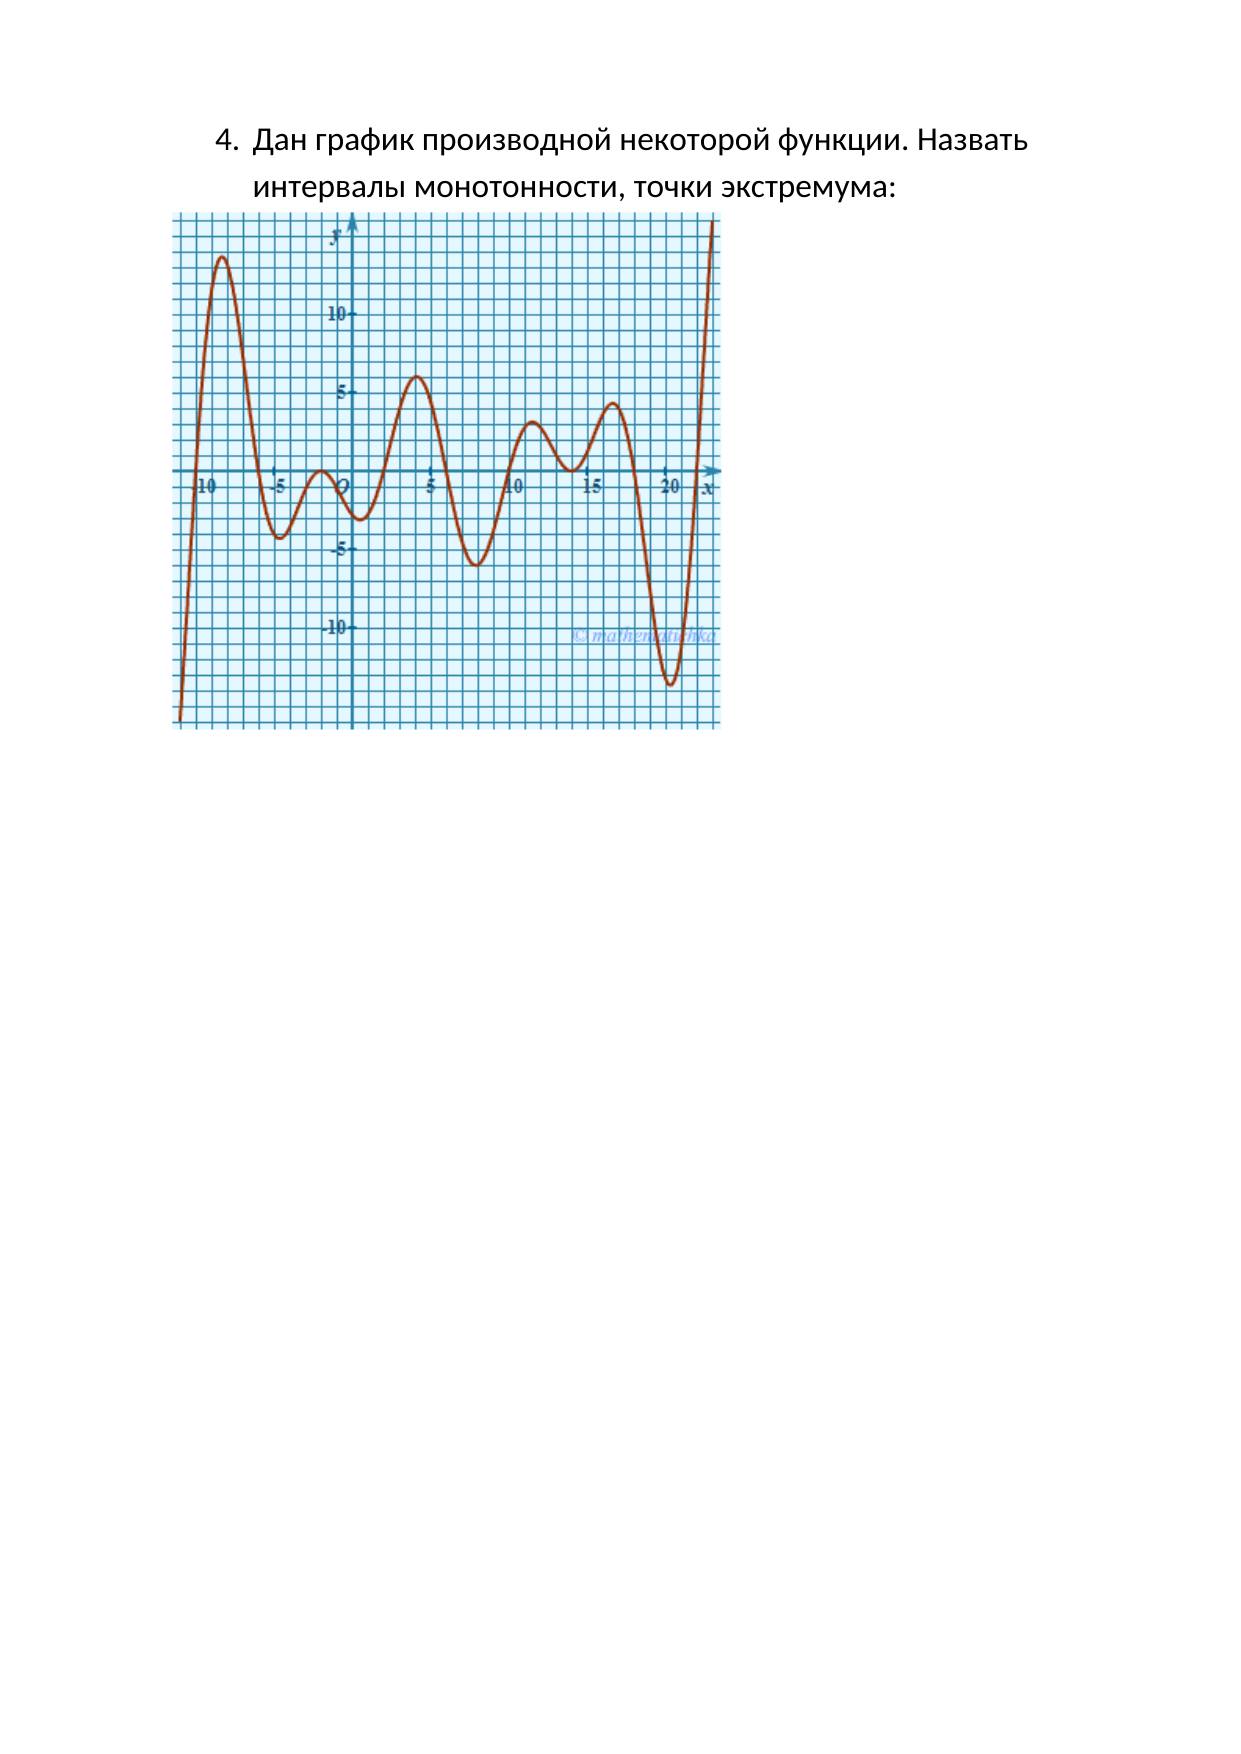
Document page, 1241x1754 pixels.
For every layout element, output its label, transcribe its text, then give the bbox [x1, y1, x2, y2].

list Дан график производной некоторой функции. Назвать интервалы монотонности, точки экстремума: [215, 118, 1152, 206]
picture [171, 211, 722, 733]
